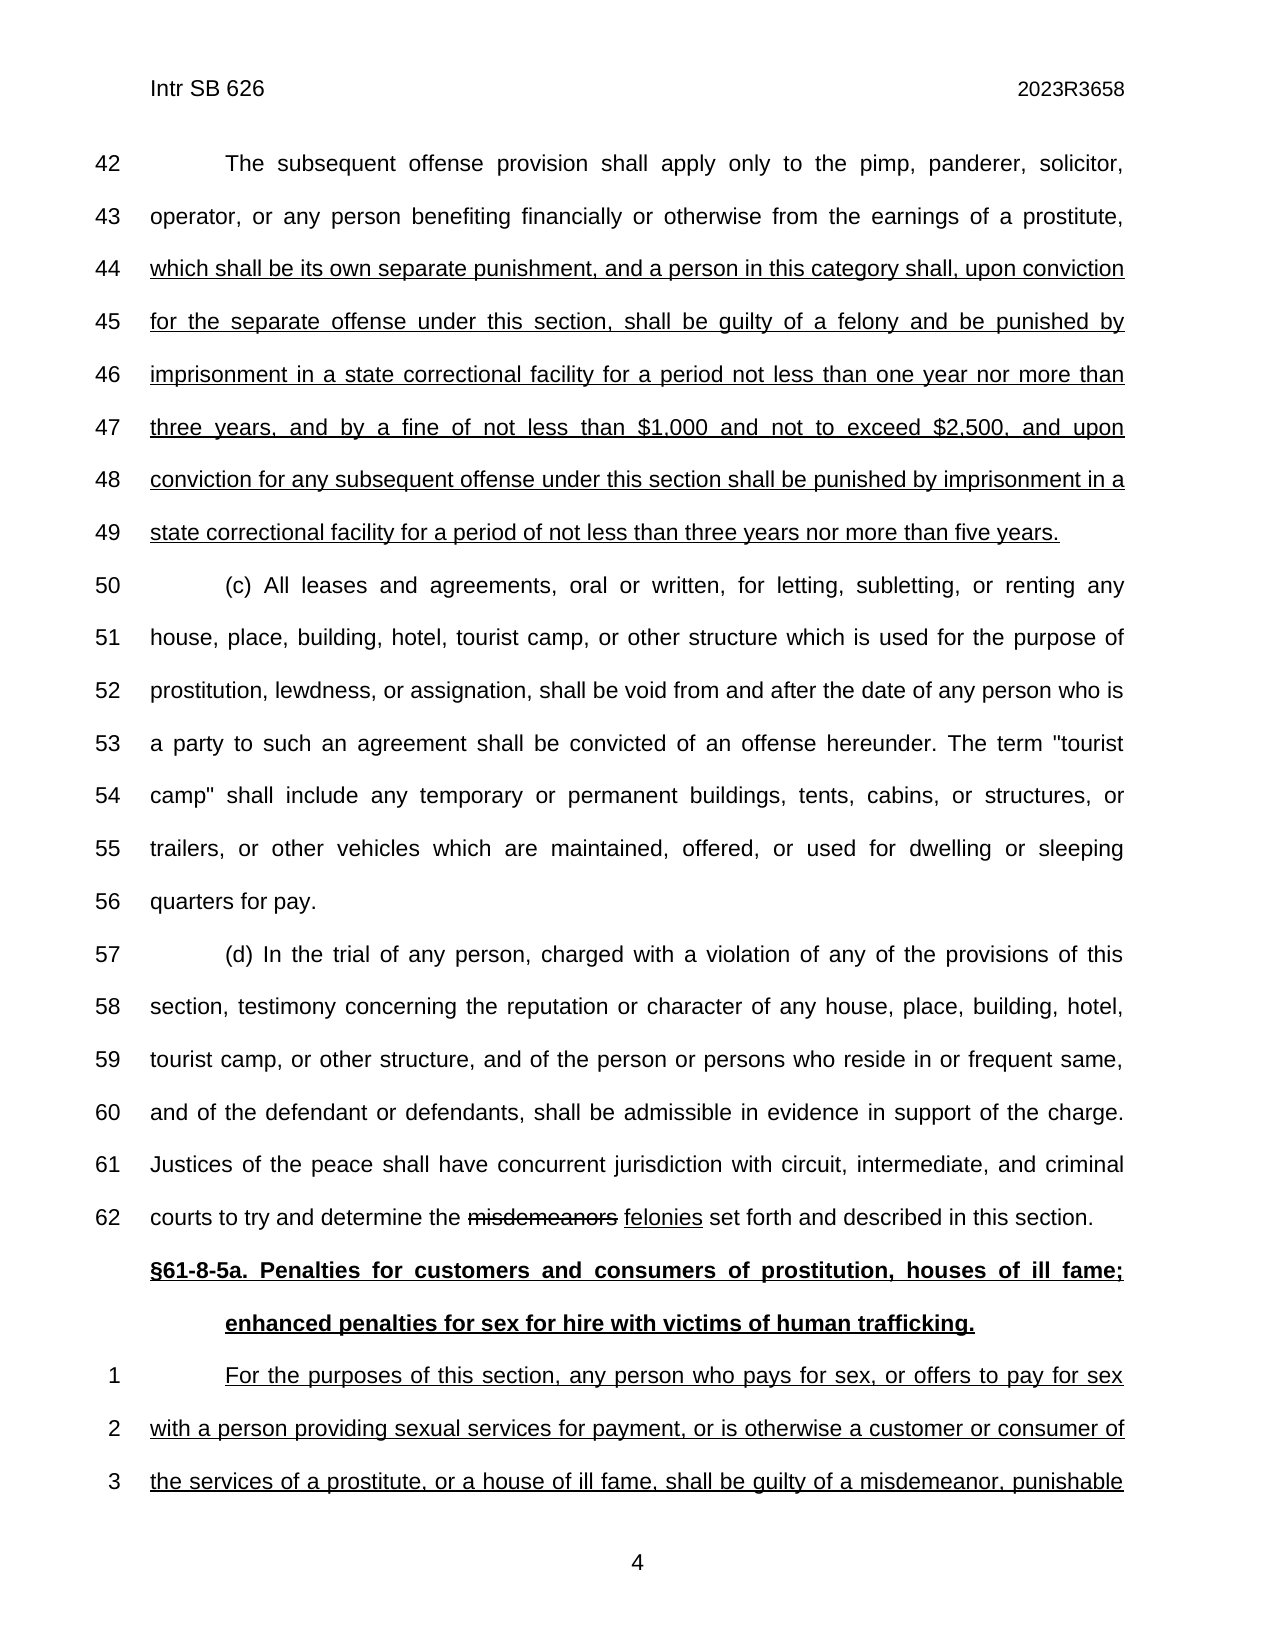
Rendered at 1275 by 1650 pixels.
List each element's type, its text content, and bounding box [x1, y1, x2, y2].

text The subsequent offense provision shall apply only to the pimp, panderer, solicitor, operator, or any person benefiting financially or otherwise from the earnings of a prostitute, which shall be its own separate punishment, and a person in this category shall, upon conviction for the separate offense under this section, shall be guilty of a felony and be punished by imprisonment in a state correctional facility for a period not less than one year nor more than three years, and by a fine of not less than $1,000 and not to exceed $2,500, and upon conviction for any subsequent offense under this section shall be punished by imprisonment in a state correctional facility for a period of not less than three years nor more than five years. [150, 385, 1125, 436]
text The subsequent offense provision shall apply only to the pimp, panderer, solicitor, operator, or any person benefiting financially or otherwise from the earnings of a prostitute, which shall be its own separate punishment, and a person in this category shall, upon conviction for the separate offense under this section, shall be guilty of a felony and be punished by imprisonment in a state correctional facility for a period not less than one year nor more than three years, and by a fine of not less than $1,000 and not to exceed $2,500, and upon conviction for any subsequent offense under this section shall be punished by imprisonment in a state correctional facility for a period of not less than three years nor more than five years. [150, 332, 1125, 384]
subtitle §61-8-5a. Penalties for customers and consumers of prostitution, houses of ill fame; enhanced penalties for sex for hire with victims of human trafficking. [150, 1257, 1125, 1336]
text The subsequent offense provision shall apply only to the pimp, panderer, solicitor, operator, or any person benefiting financially or otherwise from the earnings of a prostitute, which shall be its own separate punishment, and a person in this category shall, upon conviction for the separate offense under this section, shall be guilty of a felony and be punished by imprisonment in a state correctional facility for a period not less than one year nor more than three years, and by a fine of not less than $1,000 and not to exceed $2,500, and upon conviction for any subsequent offense under this section shall be punished by imprisonment in a state correctional facility for a period of not less than three years nor more than five years. [150, 279, 1125, 331]
text (c) All leases and agreements, oral or written, for letting, subletting, or renting any house, place, building, hotel, tourist camp, or other structure which is used for the purpose of prostitution, lewdness, or assignation, shall be void from and after the date of any person who is a party to such an agreement shall be convicted of an offense hereunder. The term "tourist camp" shall include any temporary or permanent buildings, tents, cabins, or structures, or trailers, or other vehicles which are maintained, offered, or used for dwelling or sleeping quarters for pay. [150, 572, 1125, 914]
text (d) In the trial of any person, charged with a violation of any of the provisions of this section, testimony concerning the reputation or character of any house, place, building, hotel, tourist camp, or other structure, and of the person or persons who reside in or frequent same, and of the defendant or defendants, shall be admissible in evidence in support of the charge. Justices of the peace shall have concurrent jurisdiction with circuit, intermediate, and criminal courts to try and determine the misdemeanors felonies set forth and described in this section. [150, 941, 1125, 1231]
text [150, 1439, 1125, 1494]
text The subsequent offense provision shall apply only to the pimp, panderer, solicitor, operator, or any person benefiting financially or otherwise from the earnings of a prostitute, which shall be its own separate punishment, and a person in this category shall, upon conviction for the separate offense under this section, shall be guilty of a felony and be punished by imprisonment in a state correctional facility for a period not less than one year nor more than three years, and by a fine of not less than $1,000 and not to exceed $2,500, and upon conviction for any subsequent offense under this section shall be punished by imprisonment in a state correctional facility for a period of not less than three years nor more than five years. [150, 150, 1125, 278]
text The subsequent offense provision shall apply only to the pimp, panderer, solicitor, operator, or any person benefiting financially or otherwise from the earnings of a prostitute, which shall be its own separate punishment, and a person in this category shall, upon conviction for the separate offense under this section, shall be guilty of a felony and be punished by imprisonment in a state correctional facility for a period not less than one year nor more than three years, and by a fine of not less than $1,000 and not to exceed $2,500, and upon conviction for any subsequent offense under this section shall be punished by imprisonment in a state correctional facility for a period of not less than three years nor more than five years. [150, 438, 1125, 489]
text The subsequent offense provision shall apply only to the pimp, panderer, solicitor, operator, or any person benefiting financially or otherwise from the earnings of a prostitute, which shall be its own separate punishment, and a person in this category shall, upon conviction for the separate offense under this section, shall be guilty of a felony and be punished by imprisonment in a state correctional facility for a period not less than one year nor more than three years, and by a fine of not less than $1,000 and not to exceed $2,500, and upon conviction for any subsequent offense under this section shall be punished by imprisonment in a state correctional facility for a period of not less than three years nor more than five years. [150, 490, 1125, 545]
